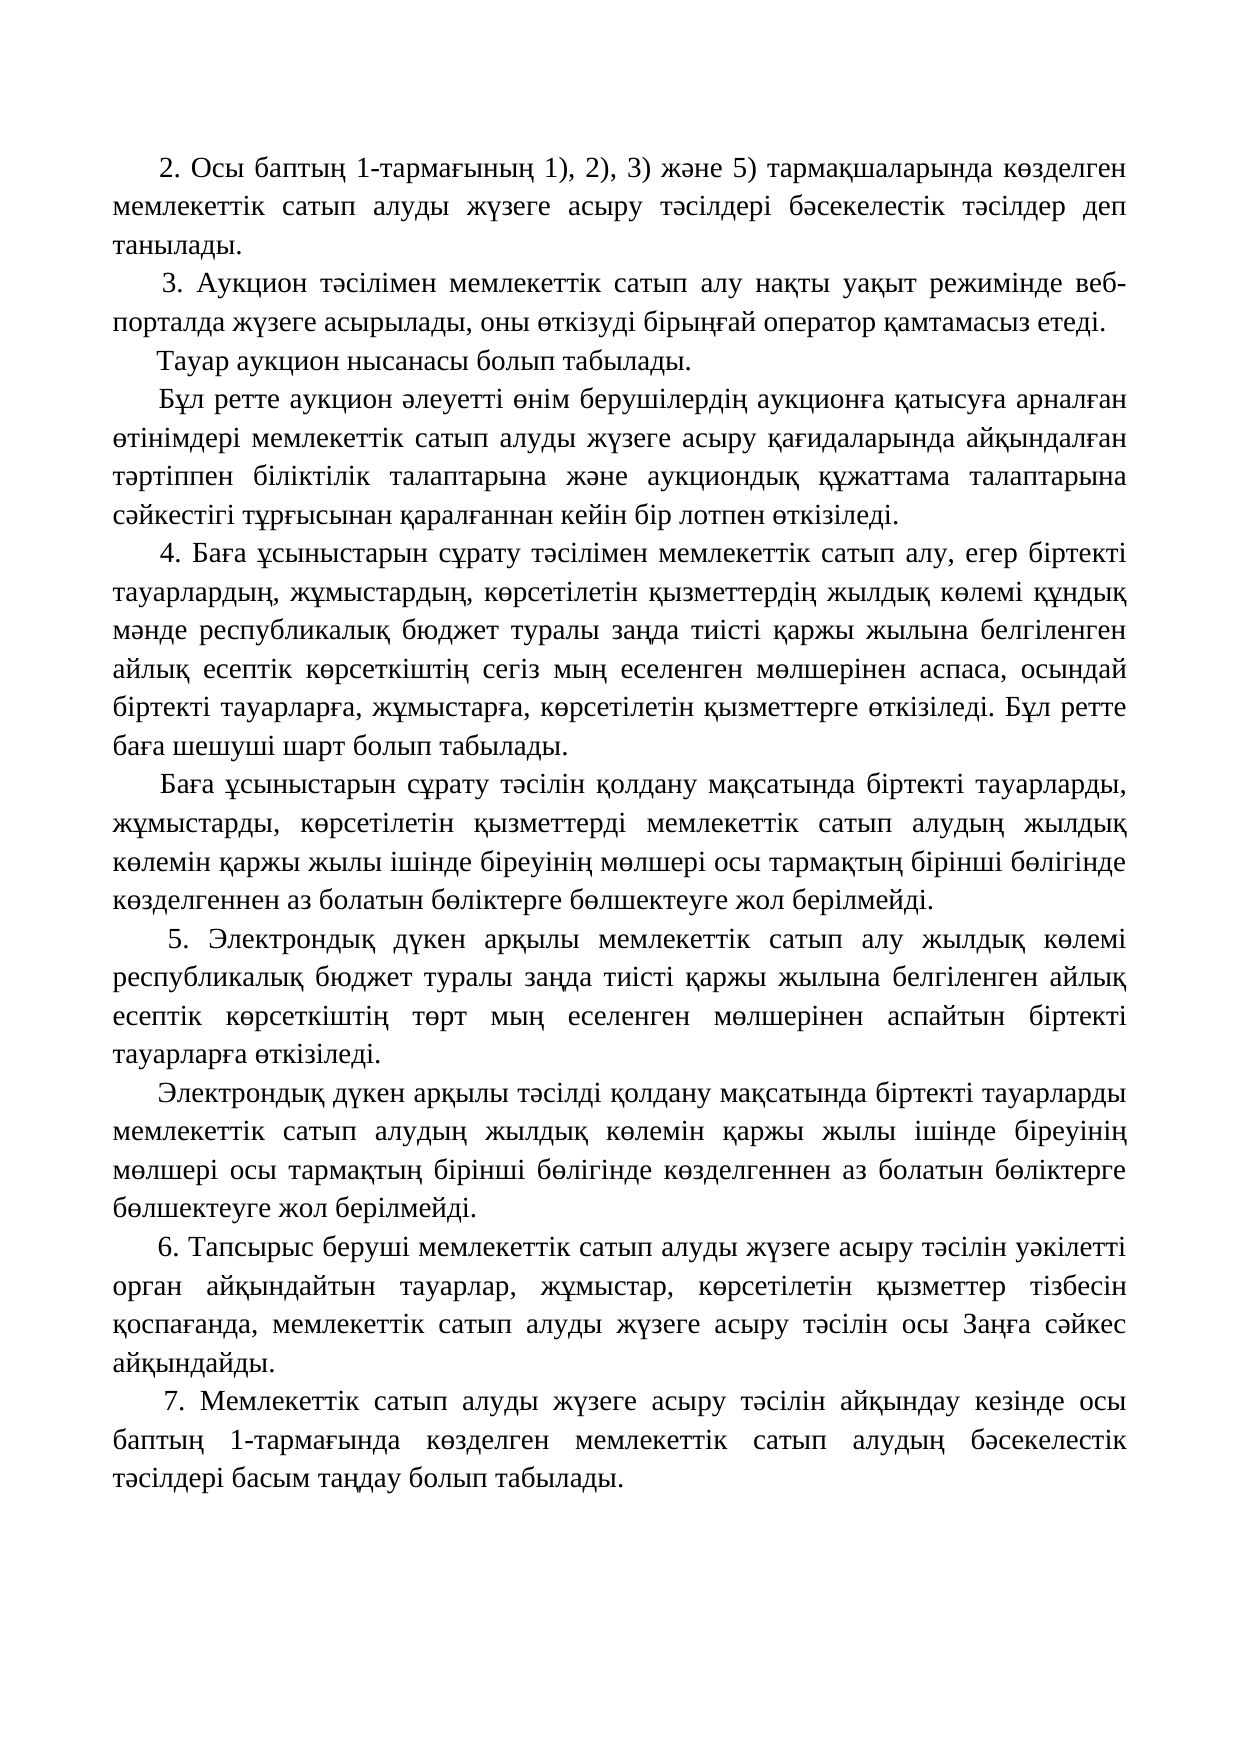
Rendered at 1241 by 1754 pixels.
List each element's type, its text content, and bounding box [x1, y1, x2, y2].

text Баға ұсыныстарын сұрату тәсілін қолдану мақсатында біртекті тауарларды, жұмыстарды, көрсетілетін қызметтерді мемлекеттік сатып алудың жылдық көлемін қаржы жылы ішінде біреуінің мөлшері осы тармақтың бірінші бөлігінде көзделгеннен аз болатын бөліктерге бөлшектеуге жол берілмейді. [112, 767, 1128, 916]
text 5. Электрондық дүкен арқылы мемлекеттік сатып алу жылдық көлемі республикалық бюджет туралы заңда тиісті қаржы жылына белгіленген айлық есептік көрсеткіштің төрт мың еселенген мөлшерінен аспайтын біртекті тауарларға өткізіледі. [112, 921, 1128, 1070]
text 7. Мемлекеттік сатып алуды жүзеге асыру тәсілін айқындау кезінде осы баптың 1-тармағында көзделген мемлекеттік сатып алудың бәсекелестік тәсілдері басым таңдау болып табылады. [112, 1383, 1128, 1494]
text 6. Тапсырыс беруші мемлекеттік сатып алуды жүзеге асыру тәсілін уәкілетті орган айқындайтын тауарлар, жұмыстар, көрсетілетін қызметтер тізбесін қоспағанда, мемлекеттік сатып алуды жүзеге асыру тәсілін осы Заңға сәйкес айқындайды. [112, 1229, 1128, 1378]
text Электрондық дүкен арқылы тәсілді қолдану мақсатында біртекті тауарларды мемлекеттік сатып алудың жылдық көлемін қаржы жылы ішінде біреуінің мөлшері осы тармақтың бірінші бөлігінде көзделгеннен аз болатын бөліктерге бөлшектеуге жол берілмейді. [112, 1075, 1128, 1224]
text 2. Осы баптың 1-тармағының 1), 2), 3) және 5) тармақшаларында көзделген мемлекеттік сатып алуды жүзеге асыру тәсілдері бәсекелестік тәсілдер деп танылады. [112, 150, 1128, 261]
text 4. Баға ұсыныстарын сұрату тәсілімен мемлекеттік сатып алу, егер біртекті тауарлардың, жұмыстардың, көрсетілетін қызметтердің жылдық көлемі құндық мәнде республикалық бюджет туралы заңда тиісті қаржы жылына белгіленген айлық есептік көрсеткіштің сегіз мың еселенген мөлшерінен аспаса, осындай біртекті тауарларға, жұмыстарға, көрсетілетін қызметтерге өткізіледі. Бұл ретте баға шешуші шарт болып табылады. [112, 535, 1128, 762]
text 3. Аукцион тәсілімен мемлекеттік сатып алу нақты уақыт режимінде веб-порталда жүзеге асырылады, оны өткізуді бірыңғай оператор қамтамасыз етеді. [112, 266, 1128, 338]
text Тауар аукцион нысанасы болып табылады. [112, 343, 1128, 376]
